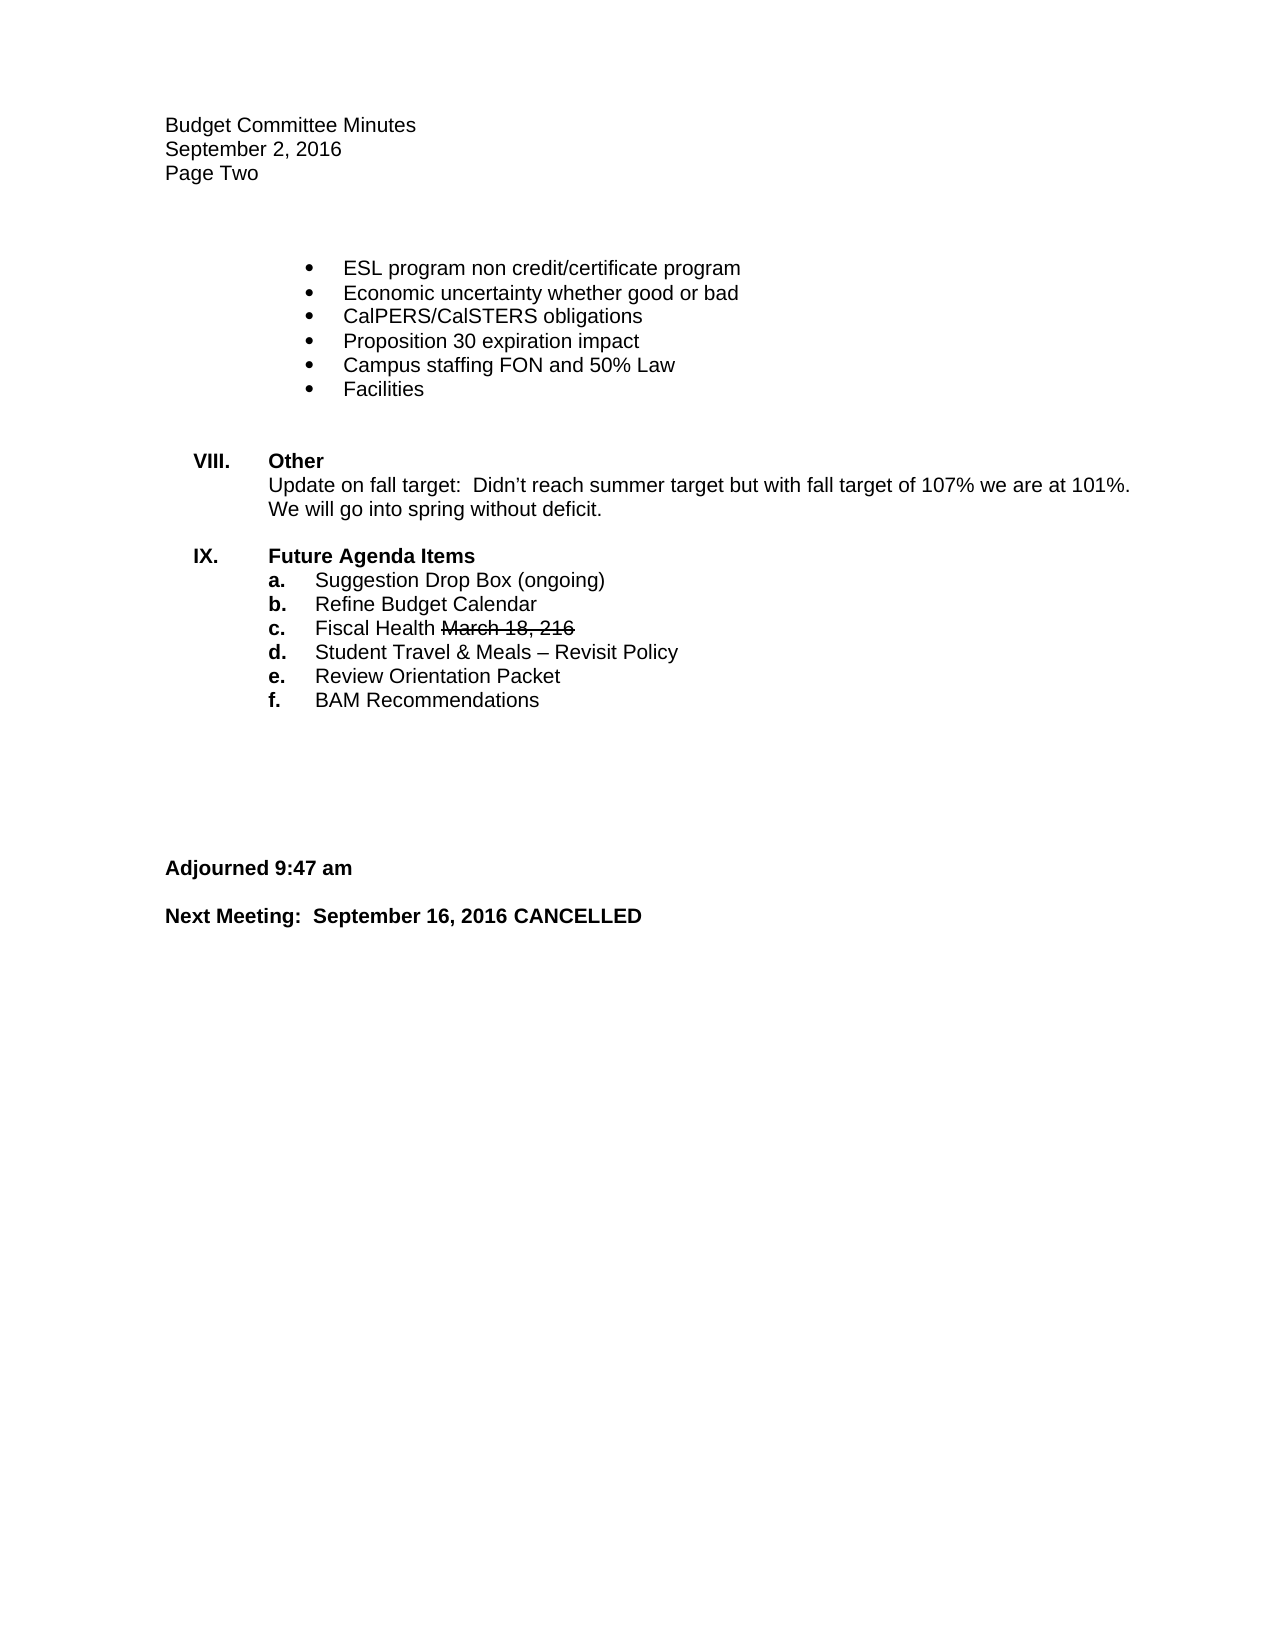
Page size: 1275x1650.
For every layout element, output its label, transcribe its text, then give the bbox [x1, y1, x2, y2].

list Economic uncertainty whether good or bad [306, 280, 1144, 304]
list Review Orientation Packet [268, 664, 1144, 688]
text Page Two [165, 160, 1144, 184]
list Refine Budget Calendar [268, 592, 1144, 616]
list Facilities [306, 377, 1144, 401]
list Future Agenda Items [193, 544, 1144, 568]
text Update on fall target: Didn’t reach summer target but with fall target of 107% we are at 101%. We will go into spring without deficit. [268, 472, 1144, 520]
text September 2, 2016 [165, 136, 1144, 160]
list Student Travel & Meals – Revisit Policy [268, 640, 1144, 664]
list CalPERS/CalSTERS obligations [306, 304, 1144, 328]
list Campus staffing FON and 50% Law [306, 352, 1144, 377]
list Proposition 30 expiration impact [306, 328, 1144, 352]
text Budget Committee Minutes [165, 112, 1144, 136]
text Next Meeting: September 16, 2016 CANCELLED [165, 904, 1144, 928]
text Adjourned 9:47 am [165, 856, 1144, 880]
list BAM Recommendations [268, 688, 1144, 712]
list Suggestion Drop Box (ongoing) [268, 568, 1144, 592]
list Fiscal Health March 18, 216 [268, 616, 1144, 640]
list Other [193, 448, 1144, 472]
list ESL program non credit/certificate program [306, 256, 1144, 280]
